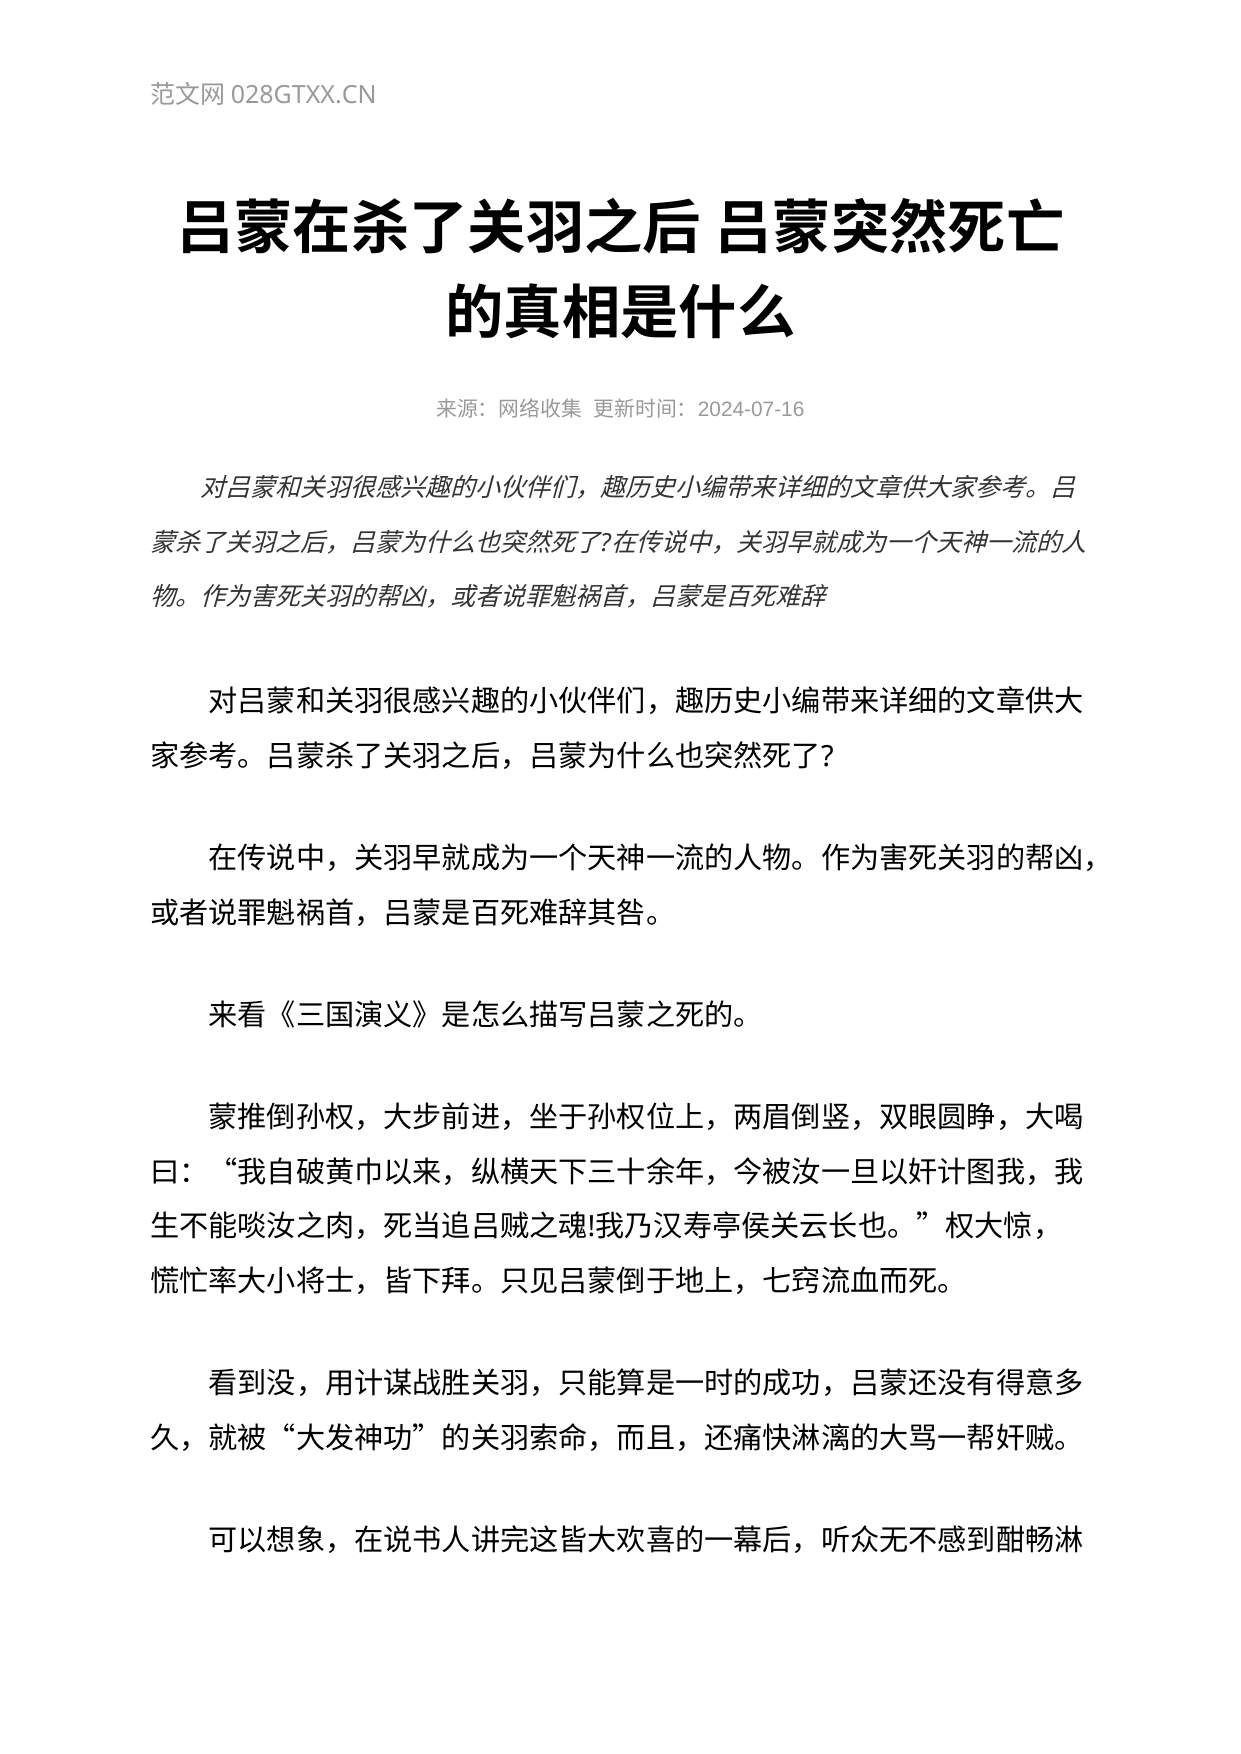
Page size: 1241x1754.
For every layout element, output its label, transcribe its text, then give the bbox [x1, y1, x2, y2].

text 蒙推倒孙权，大步前进，坐于孙权位上，两眉倒竖，双眼圆睁，大喝曰：“我自破黄巾以来，纵横天下三十余年，今被汝一旦以奸计图我，我生不能啖汝之肉，死当追吕贼之魂!我乃汉寿亭侯关云长也。”权大惊，慌忙率大小将士，皆下拜。只见吕蒙倒于地上，七窍流血而死。 [150, 1093, 1090, 1300]
text 看到没，用计谋战胜关羽，只能算是一时的成功，吕蒙还没有得意多久，就被“大发神功”的关羽索命，而且，还痛快淋漓的大骂一帮奸贼。 [150, 1360, 1090, 1457]
text 对吕蒙和关羽很感兴趣的小伙伴们，趣历史小编带来详细的文章供大家参考。吕蒙杀了关羽之后，吕蒙为什么也突然死了? [150, 678, 1090, 775]
text 来源：网络收集 更新时间：2024-07-16 [150, 397, 1090, 421]
text 来看《三国演义》是怎么描写吕蒙之死的。 [150, 991, 1090, 1034]
subtitle 吕蒙在杀了关羽之后 吕蒙突然死亡的真相是什么 [150, 181, 1090, 350]
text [150, 1516, 1090, 1559]
text 在传说中，关羽早就成为一个天神一流的人物。作为害死关羽的帮凶，或者说罪魁祸首，吕蒙是百死难辞其咎。 [150, 835, 1090, 932]
text 对吕蒙和关羽很感兴趣的小伙伴们，趣历史小编带来详细的文章供大家参考。吕蒙杀了关羽之后，吕蒙为什么也突然死了?在传说中，关羽早就成为一个天神一流的人物。作为害死关羽的帮凶，或者说罪魁祸首，吕蒙是百死难辞 [150, 468, 1090, 613]
